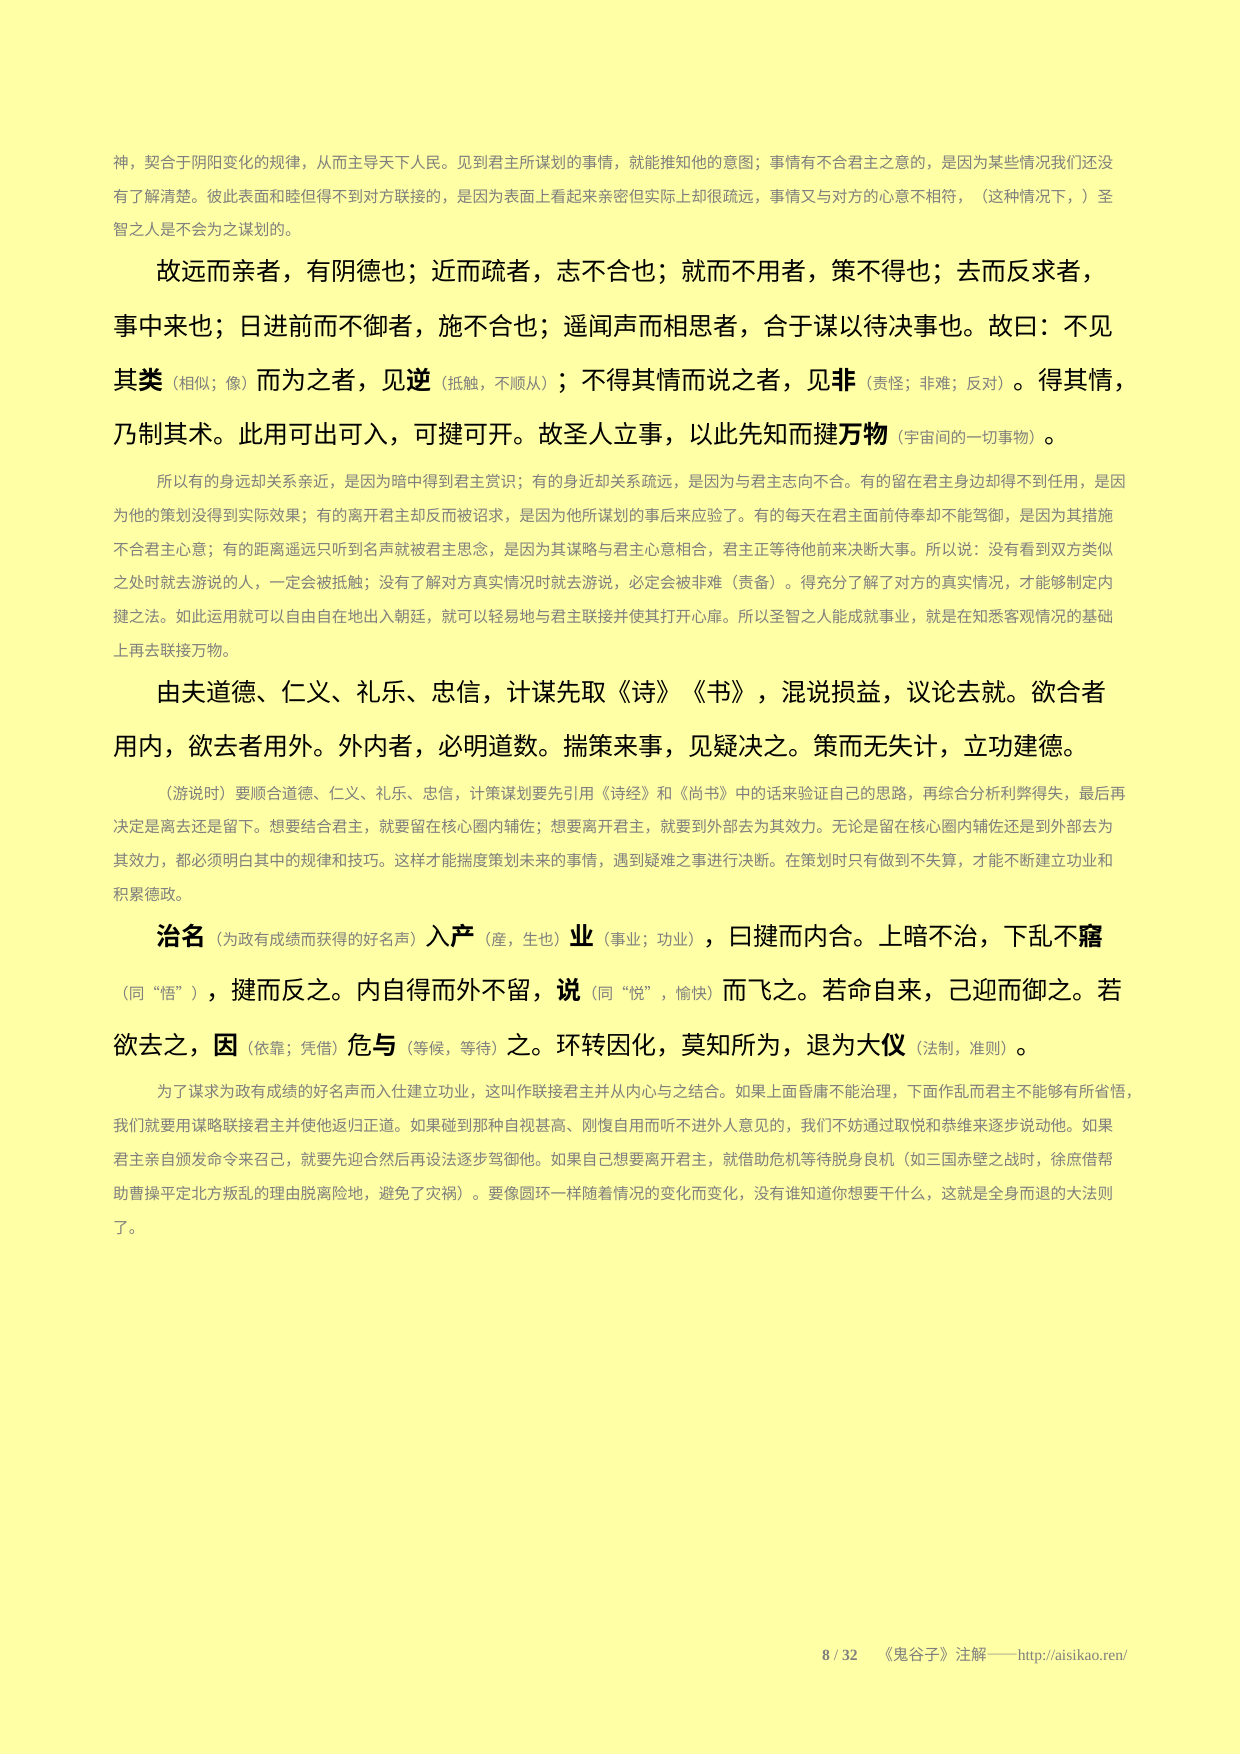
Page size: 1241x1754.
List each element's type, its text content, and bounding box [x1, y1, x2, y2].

text 为了谋求为政有成绩的好名声而入仕建立功业，这叫作联接君主并从内心与之结合。如果上面昏庸不能治理，下面作乱而君主不能够有所省悟，我们就要用谋略联接君主并使他返归正道。如果碰到那种自视甚高、刚愎自用而听不进外人意见的，我们不妨通过取悦和恭维来逐步说动他。如果君主亲自颁发命令来召己，就要先迎合然后再设法逐步驾御他。如果自己想要离开君主，就借助危机等待脱身良机（如三国赤壁之战时，徐庶借帮助曹操平定北方叛乱的理由脱离险地，避免了灾祸）。要像圆环一样随着情况的变化而变化，没有谁知道你想要干什么，这就是全身而退的大法则了。 [113, 1079, 1127, 1237]
text （游说时）要顺合道德、仁义、礼乐、忠信，计策谋划要先引用《诗经》和《尚书》中的话来验证自己的思路，再综合分析利弊得失，最后再决定是离去还是留下。想要结合君主，就要留在核心圈内辅佐；想要离开君主，就要到外部去为其效力。无论是留在核心圈内辅佐还是到外部去为其效力，都必须明白其中的规律和技巧。这样才能揣度策划未来的事情，遇到疑难之事进行决断。在策划时只有做到不失算，才能不断建立功业和积累德政。 [113, 781, 1127, 905]
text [113, 150, 1127, 240]
text 治名（为政有成绩而获得的好名声）入产（産，生也）业（事业；功业），曰揵而内合。上暗不治，下乱不窹（同“悟”），揵而反之。内自得而外不留，说（同“悦”，愉快）而飞之。若命自来，己迎而御之。若欲去之，因（依靠；凭借）危与（等候，等待）之。环转因化，莫知所为，退为大仪（法制，准则）。 [113, 916, 1127, 1061]
text 所以有的身远却关系亲近，是因为暗中得到君主赏识；有的身近却关系疏远，是因为与君主志向不合。有的留在君主身边却得不到任用，是因为他的策划没得到实际效果；有的离开君主却反而被诏求，是因为他所谋划的事后来应验了。有的每天在君主面前侍奉却不能驾御，是因为其措施不合君主心意；有的距离遥远只听到名声就被君主思念，是因为其谋略与君主心意相合，君主正等待他前来决断大事。所以说：没有看到双方类似之处时就去游说的人，一定会被抵触；没有了解对方真实情况时就去游说，必定会被非难（责备）。得充分了解了对方的真实情况，才能够制定内揵之法。如此运用就可以自由自在地出入朝廷，就可以轻易地与君主联接并使其打开心扉。所以圣智之人能成就事业，就是在知悉客观情况的基础上再去联接万物。 [113, 469, 1127, 661]
text 由夫道德、仁义、礼乐、忠信，计谋先取《诗》《书》，混说损益，议论去就。欲合者用内，欲去者用外。外内者，必明道数。揣策来事，见疑决之。策而无失计，立功建德。 [113, 672, 1127, 763]
text 故远而亲者，有阴德也；近而疏者，志不合也；就而不用者，策不得也；去而反求者，事中来也；日进前而不御者，施不合也；遥闻声而相思者，合于谋以待决事也。故曰：不见其类（相似；像）而为之者，见逆（抵触，不顺从）；不得其情而说之者，见非（责怪；非难；反对）。得其情，乃制其术。此用可出可入，可揵可开。故圣人立事，以此先知而揵万物（宇宙间的一切事物）。 [113, 252, 1127, 451]
